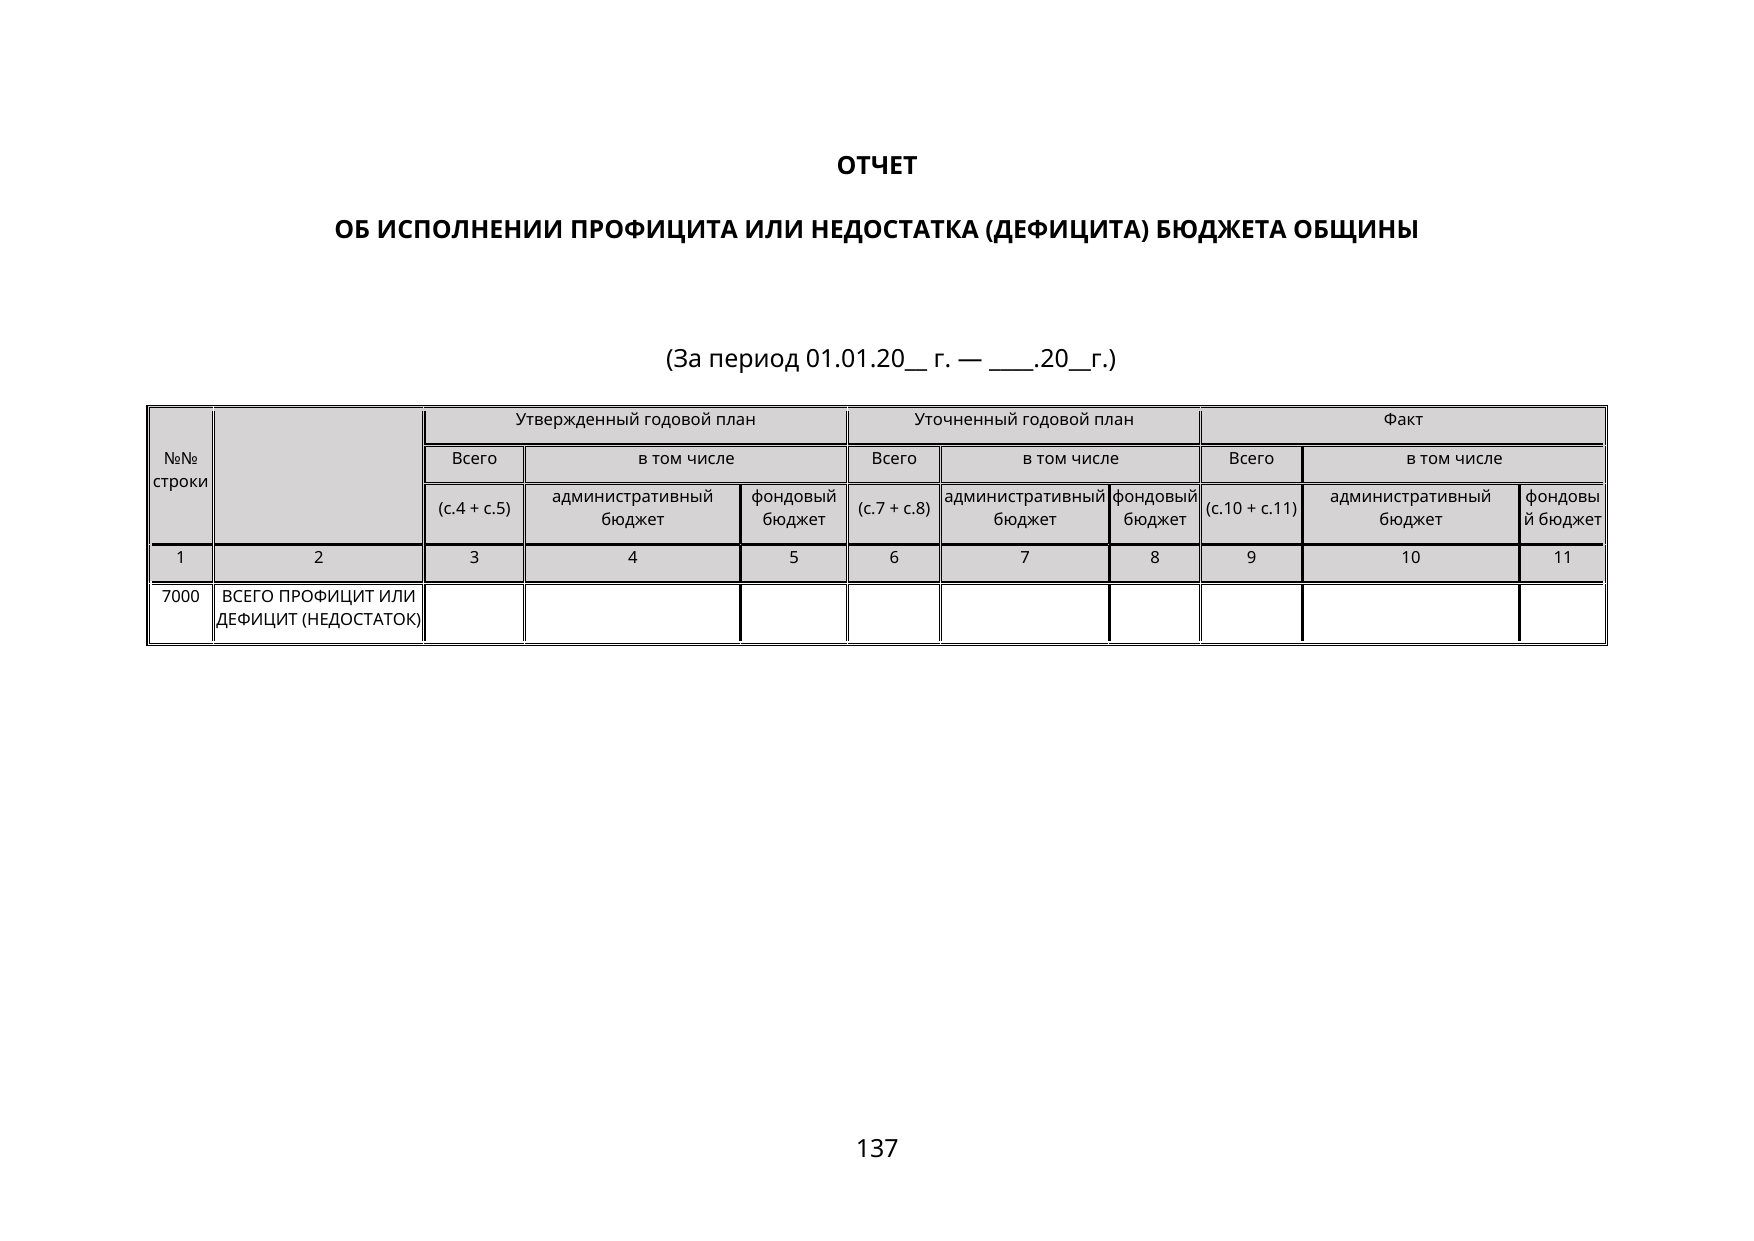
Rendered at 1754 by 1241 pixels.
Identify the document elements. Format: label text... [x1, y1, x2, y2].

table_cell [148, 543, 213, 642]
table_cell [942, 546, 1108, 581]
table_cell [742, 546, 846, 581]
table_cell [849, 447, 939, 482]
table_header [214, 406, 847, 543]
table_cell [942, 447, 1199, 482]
text (За период 01.01.20__ г. — ____.20__г.) [148, 341, 1606, 374]
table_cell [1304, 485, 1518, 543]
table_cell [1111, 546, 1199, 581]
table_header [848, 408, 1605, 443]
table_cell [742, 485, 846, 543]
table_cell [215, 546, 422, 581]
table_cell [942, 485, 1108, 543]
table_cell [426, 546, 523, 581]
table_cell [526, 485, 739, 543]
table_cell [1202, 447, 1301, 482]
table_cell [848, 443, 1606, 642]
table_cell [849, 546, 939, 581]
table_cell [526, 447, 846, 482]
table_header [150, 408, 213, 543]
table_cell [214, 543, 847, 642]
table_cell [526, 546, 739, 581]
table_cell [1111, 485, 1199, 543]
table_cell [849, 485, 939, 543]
text ОБ ИСПОЛНЕНИИ ПРОФИЦИТА ИЛИ НЕДОСТАТКА (ДЕФИЦИТА) БЮДЖЕТА ОБЩИНЫ [148, 212, 1606, 246]
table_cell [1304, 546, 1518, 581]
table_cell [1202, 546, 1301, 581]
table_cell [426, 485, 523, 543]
text ОТЧЕТ [148, 148, 1606, 182]
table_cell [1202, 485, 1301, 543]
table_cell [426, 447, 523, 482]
